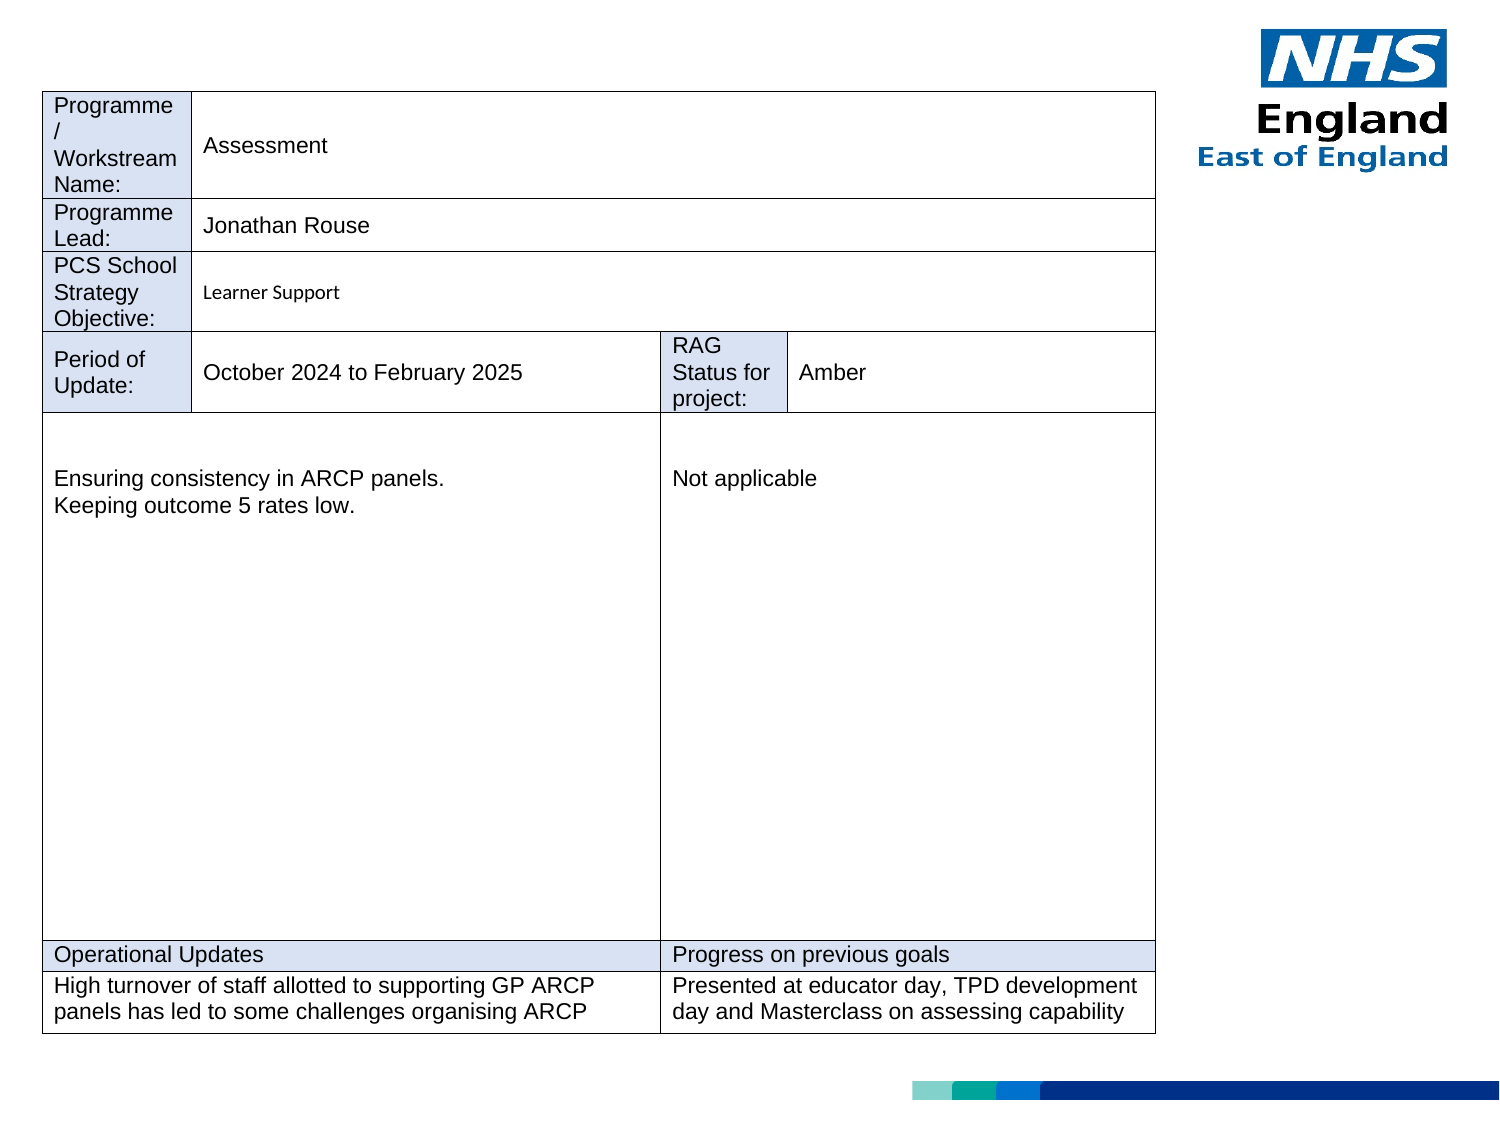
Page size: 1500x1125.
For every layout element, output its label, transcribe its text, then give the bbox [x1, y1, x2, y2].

table_cell Operational Updates [43, 941, 660, 971]
table_cell High turnover of staff allotted to supporting GP ARCP panels has led to some challenges organising ARCP panels. [43, 972, 660, 1032]
table_header Programme / Workstream Name: [43, 92, 191, 198]
table_cell October 2024 to February 2025 [192, 332, 660, 412]
table_cell RAG Status for project: [661, 332, 787, 412]
picture [1174, 12, 1465, 181]
table_cell Presented at educator day, TPD development day and Masterclass on assessing capability in GP training. Policy to be developed regarding assessing this in relation to TOOT. Policy on Bringing Forward CCT Date presented at DARG. Changes within the assessment team have created challenges in streamlining timely information being passed to panel chairs but this has improved dramatically thanks to our administrative colleagues. [661, 972, 1155, 1032]
table_cell PCS School Strategy Objective: [43, 252, 191, 331]
table_header Assessment [192, 92, 1155, 198]
table_cell Period of Update: [43, 332, 191, 412]
table_cell Amber [788, 332, 1155, 412]
table_cell Progress on previous goals [661, 941, 1155, 971]
table_cell Ensuring consistency in ARCP panels. Keeping outcome 5 rates low. [43, 413, 660, 940]
table_cell Jonathan Rouse [192, 199, 1155, 251]
table_cell Not applicable [661, 413, 1155, 940]
table_cell Programme Lead: [43, 199, 191, 251]
